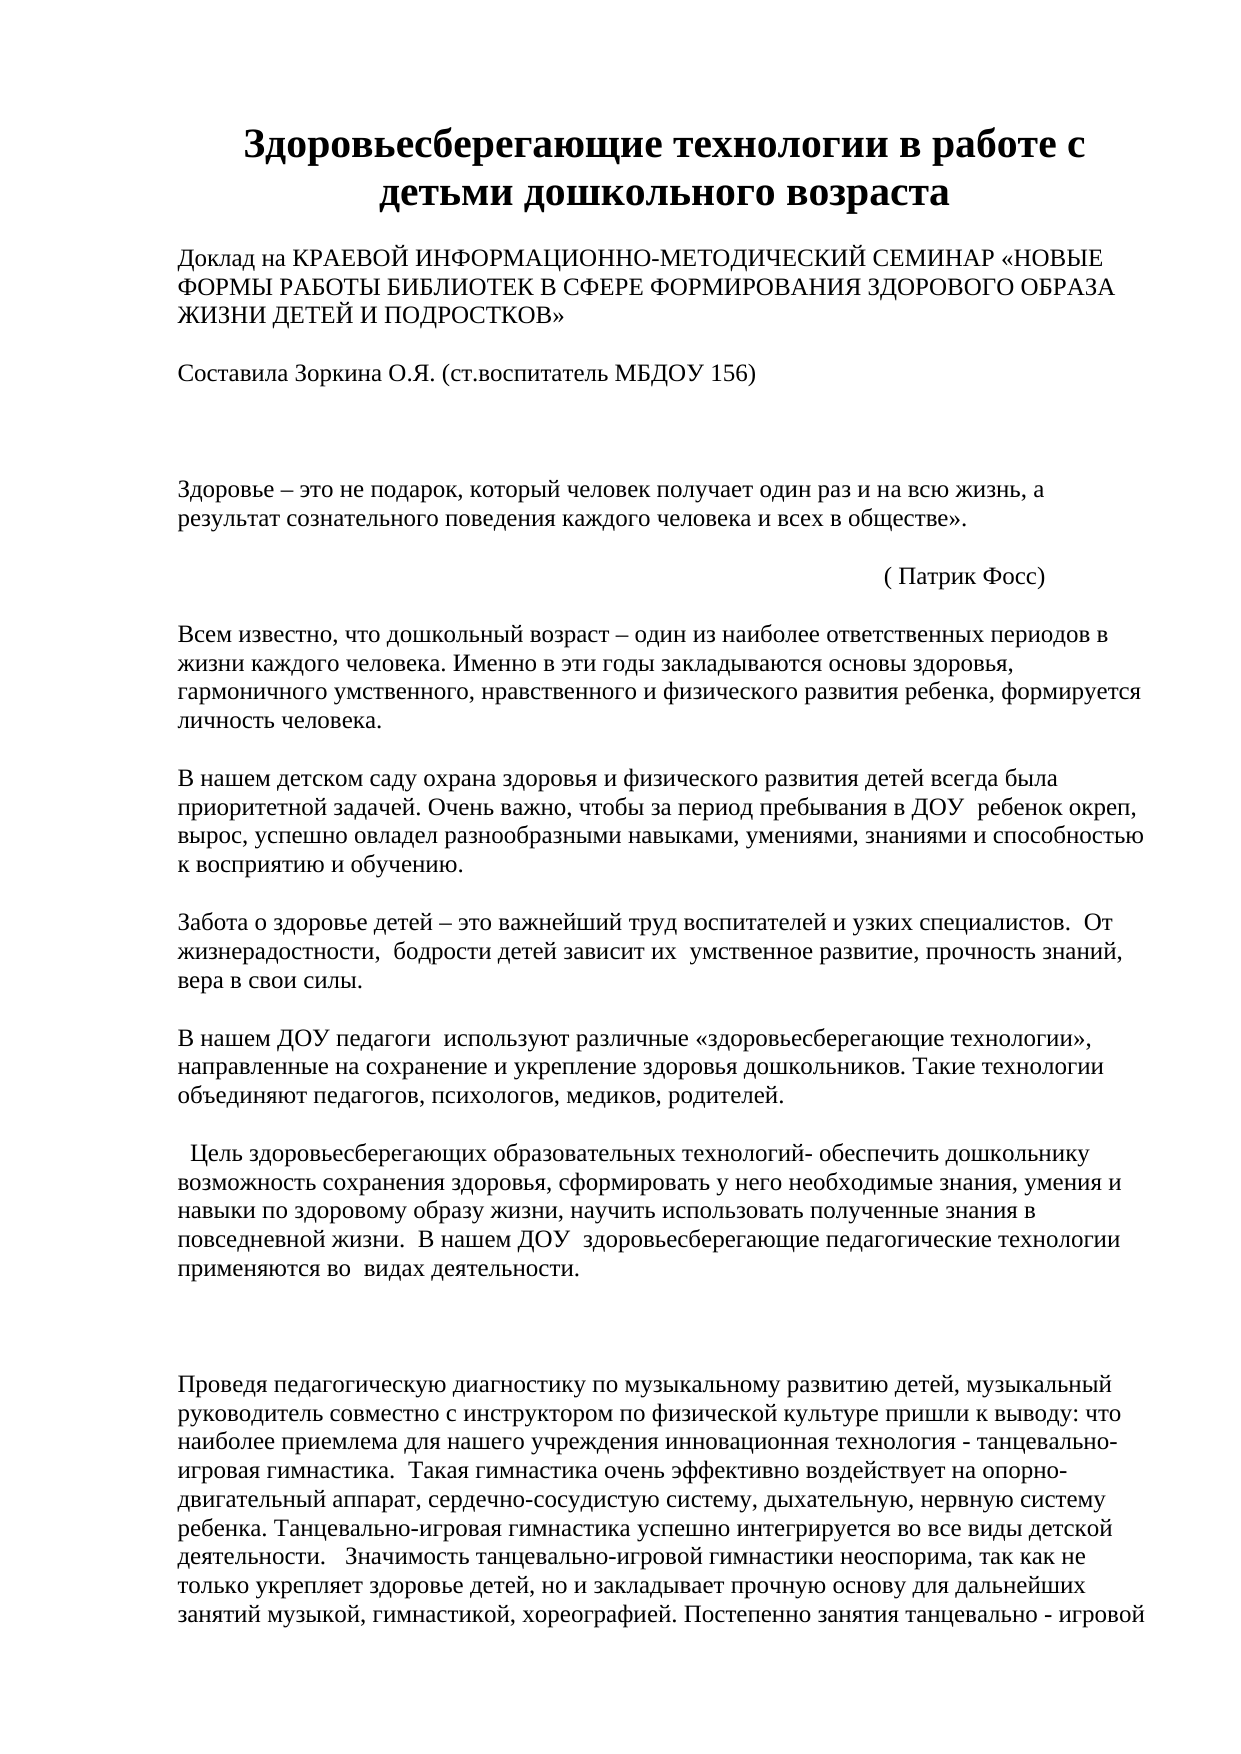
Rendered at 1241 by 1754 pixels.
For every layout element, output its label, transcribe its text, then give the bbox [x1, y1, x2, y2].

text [177, 1369, 1152, 1628]
text Здоровье – это не подарок, который человек получает один раз и на всю жизнь, а результат сознательного поведения каждого человека и всех в обществе». [177, 474, 1152, 532]
text Здоровьесберегающие технологии в работе с детьми дошкольного возраста [177, 118, 1152, 214]
text В нашем детском саду охрана здоровья и физического развития детей всегда была приоритетной задачей. Очень важно, чтобы за период пребывания в ДОУ ребенок окреп, вырос, успешно овладел разнообразными навыками, умениями, знаниями и способностью к восприятию и обучению. [177, 763, 1152, 878]
text Составила Зоркина О.Я. (ст.воспитатель МБДОУ 156) [177, 358, 1152, 387]
text ( Патрик Фосс) [177, 561, 1152, 590]
text Забота о здоровье детей – это важнейший труд воспитателей и узких специалистов. От жизнерадостности, бодрости детей зависит их умственное развитие, прочность знаний, вера в свои силы. [177, 907, 1152, 993]
text Доклад на КРАЕВОЙ ИНФОРМАЦИОННО-МЕТОДИЧЕСКИЙ СЕМИНАР «НОВЫЕ ФОРМЫ РАБОТЫ БИБЛИОТЕК В СФЕРЕ ФОРМИРОВАНИЯ ЗДОРОВОГО ОБРАЗА ЖИЗНИ ДЕТЕЙ И ПОДРОСТКОВ» [177, 243, 1152, 329]
text Всем известно, что дошкольный возраст – один из наиболее ответственных периодов в жизни каждого человека. Именно в эти годы закладываются основы здоровья, гармоничного умственного, нравственного и физического развития ребенка, формируется личность человека. [177, 619, 1152, 734]
text Цель здоровьесберегающих образовательных технологий- обеспечить дошкольнику возможность сохранения здоровья, сформировать у него необходимые знания, умения и навыки по здоровому образу жизни, научить использовать полученные знания в повседневной жизни. В нашем ДОУ здоровьесберегающие педагогические технологии применяются во видах деятельности. [177, 1138, 1152, 1282]
text В нашем ДОУ педагоги используют различные «здоровьесберегающие технологии», направленные на сохранение и укрепление здоровья дошкольников. Такие технологии объединяют педагогов, психологов, медиков, родителей. [177, 1023, 1152, 1109]
